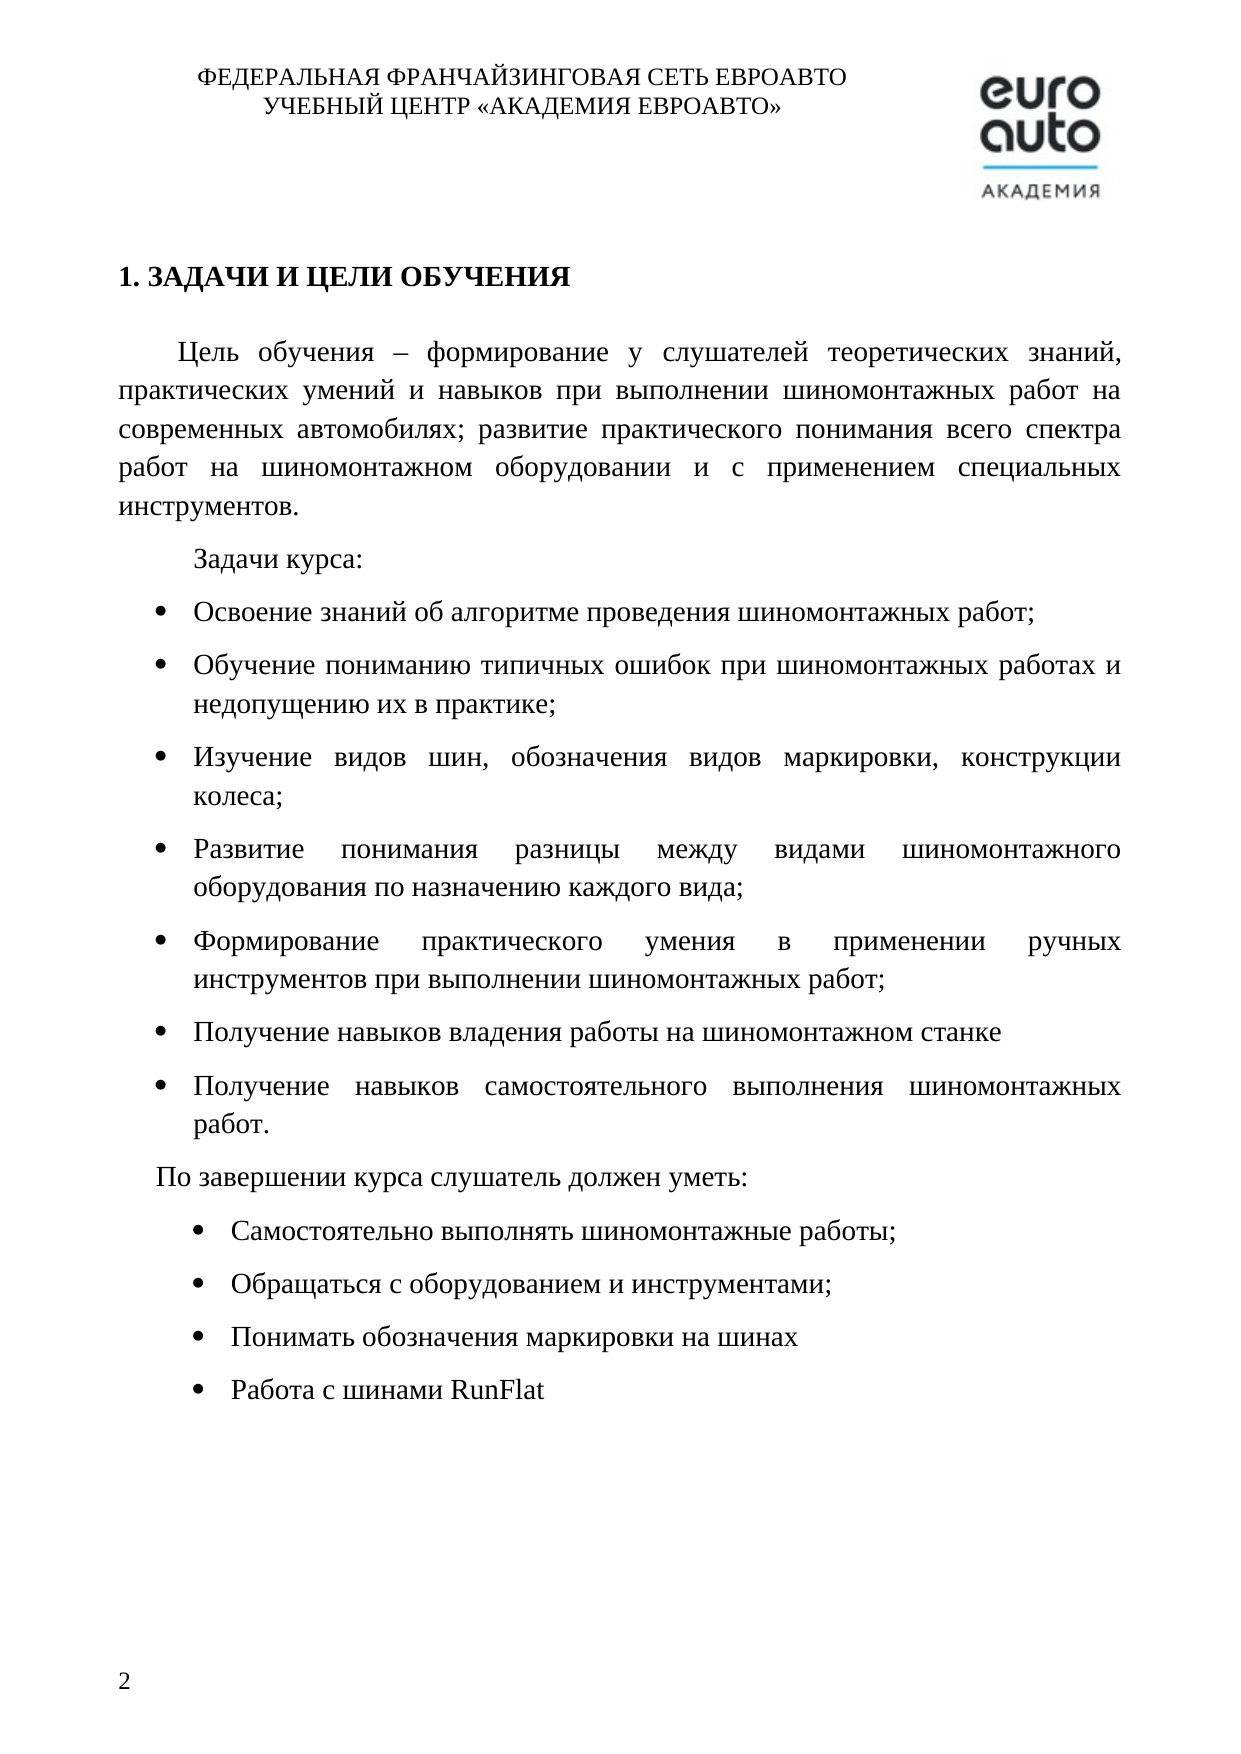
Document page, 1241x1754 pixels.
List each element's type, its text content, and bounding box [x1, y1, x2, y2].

picture [960, 62, 1124, 216]
list Обучение пониманию типичных ошибок при шиномонтажных работах и недопущению их в практике; [156, 647, 1122, 719]
text Задачи курса: [193, 541, 1122, 574]
list Работа с шинами RunFlat [193, 1372, 1122, 1406]
text По завершении курса слушатель должен уметь: [156, 1159, 1122, 1193]
list Обращаться с оборудованием и инструментами; [193, 1266, 1122, 1299]
list Получение навыков самостоятельного выполнения шиномонтажных работ. [156, 1068, 1122, 1140]
list Понимать обозначения маркировки на шинах [193, 1319, 1122, 1353]
list Самостоятельно выполнять шиномонтажные работы; [193, 1213, 1122, 1246]
subtitle 1. ЗАДАЧИ И ЦЕЛИ ОБУЧЕНИЯ [118, 259, 1122, 292]
list Изучение видов шин, обозначения видов маркировки, конструкции колеса; [156, 739, 1122, 811]
list Освоение знаний об алгоритме проведения шиномонтажных работ; [156, 594, 1122, 628]
list Формирование практического умения в применении ручных инструментов при выполнении шиномонтажных работ; [156, 923, 1122, 995]
list Получение навыков владения работы на шиномонтажном станке [156, 1014, 1122, 1048]
text Цель обучения – формирование у слушателей теоретических знаний, практических умений и навыков при выполнении шиномонтажных работ на современных автомобилях; развитие практического понимания всего спектра работ на шиномонтажном оборудовании и с применением специальных инструментов. [118, 334, 1122, 521]
list Развитие понимания разницы между видами шиномонтажного оборудования по назначению каждого вида; [156, 831, 1122, 903]
